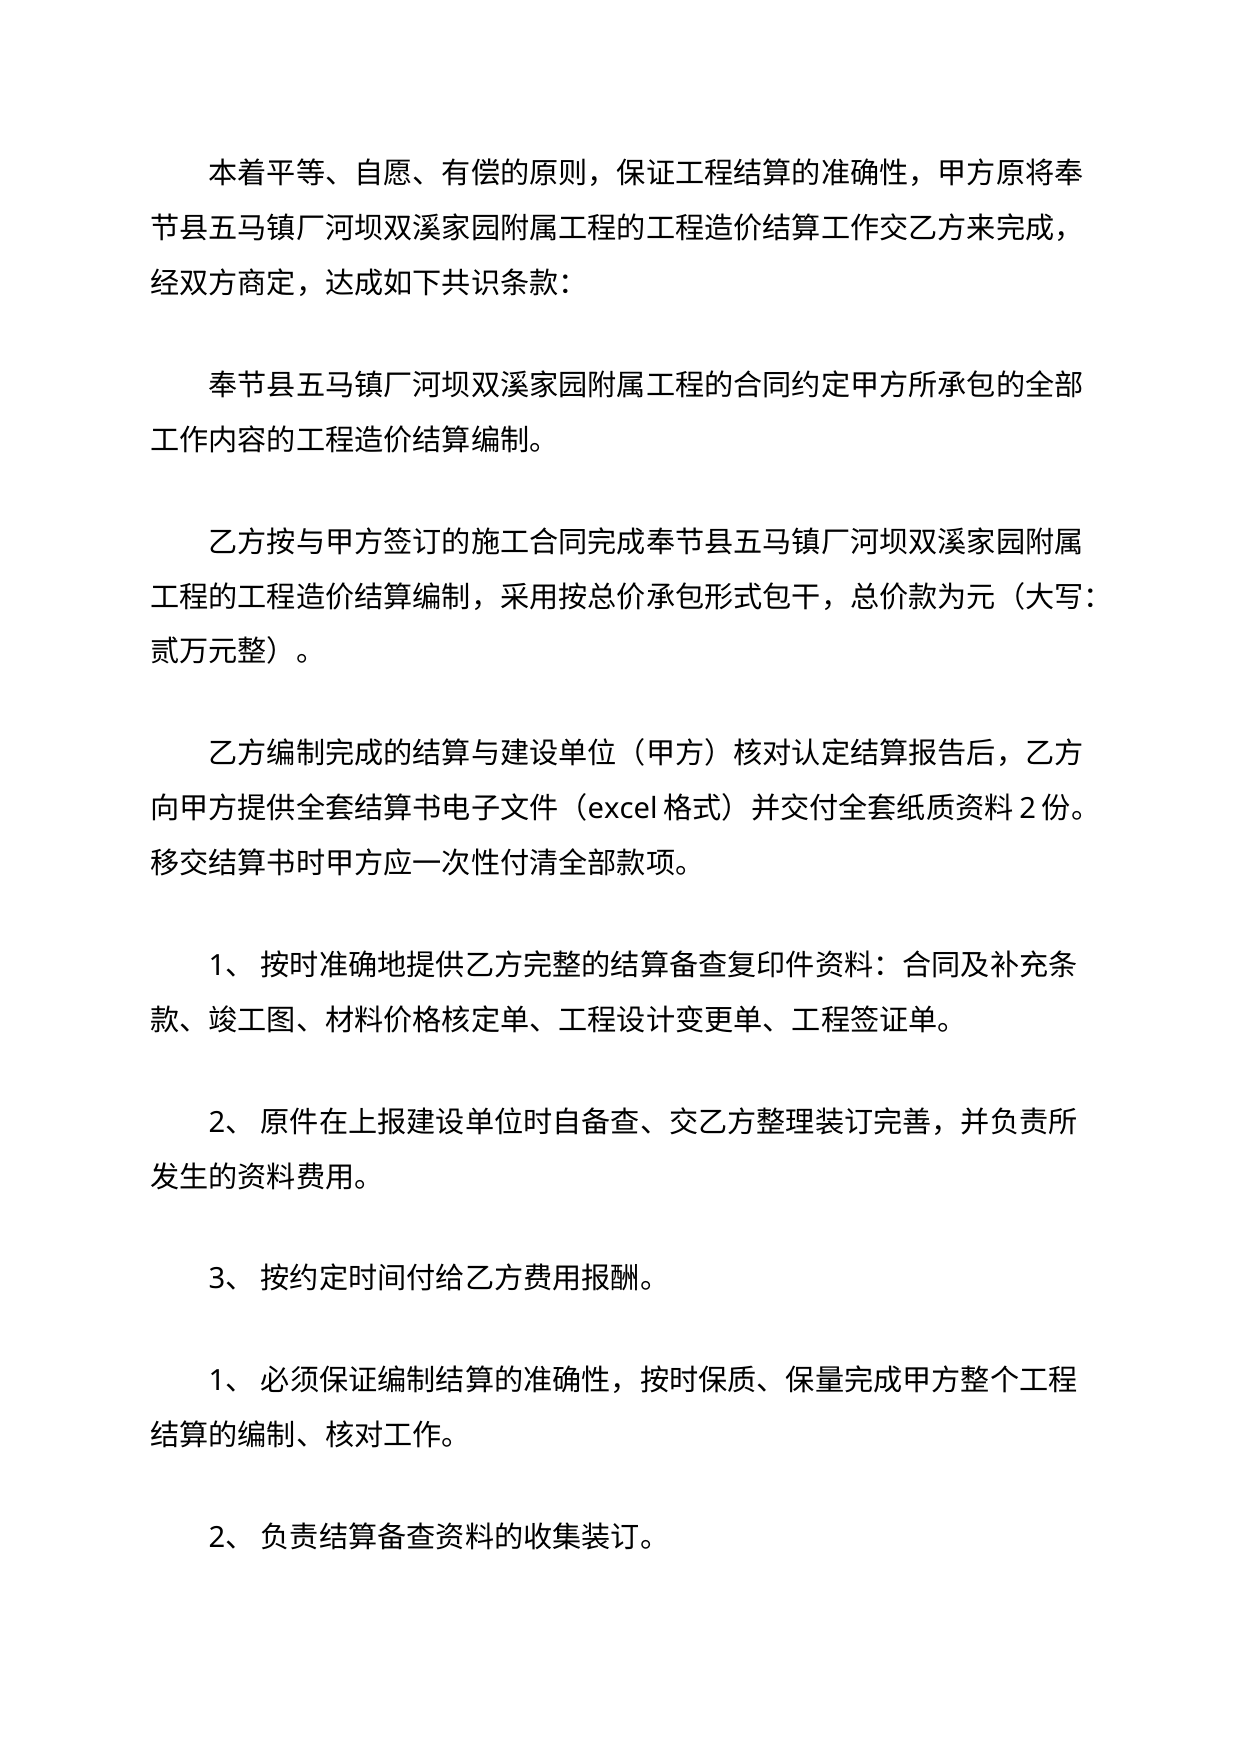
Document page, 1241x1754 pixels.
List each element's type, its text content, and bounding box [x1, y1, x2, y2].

text 3、 按约定时间付给乙方费用报酬。 [150, 1255, 1090, 1297]
text 2、 负责结算备查资料的收集装订。 [150, 1514, 1090, 1556]
text 2、 原件在上报建设单位时自备查、交乙方整理装订完善，并负责所发生的资料费用。 [150, 1098, 1090, 1196]
text 1、 必须保证编制结算的准确性，按时保质、保量完成甲方整个工程结算的编制、核对工作。 [150, 1357, 1090, 1454]
text 乙方按与甲方签订的施工合同完成奉节县五马镇厂河坝双溪家园附属工程的工程造价结算编制，采用按总价承包形式包干，总价款为元（大写：贰万元整）。 [150, 518, 1090, 670]
text 本着平等、自愿、有偿的原则，保证工程结算的准确性，甲方原将奉节县五马镇厂河坝双溪家园附属工程的工程造价结算工作交乙方来完成，经双方商定，达成如下共识条款： [150, 150, 1090, 302]
text 奉节县五马镇厂河坝双溪家园附属工程的合同约定甲方所承包的全部工作内容的工程造价结算编制。 [150, 362, 1090, 459]
text 乙方编制完成的结算与建设单位（甲方）核对认定结算报告后，乙方向甲方提供全套结算书电子文件（excel格式）并交付全套纸质资料2份。移交结算书时甲方应一次性付清全部款项。 [150, 730, 1090, 882]
text 1、 按时准确地提供乙方完整的结算备查复印件资料：合同及补充条款、竣工图、材料价格核定单、工程设计变更单、工程签证单。 [150, 941, 1090, 1039]
